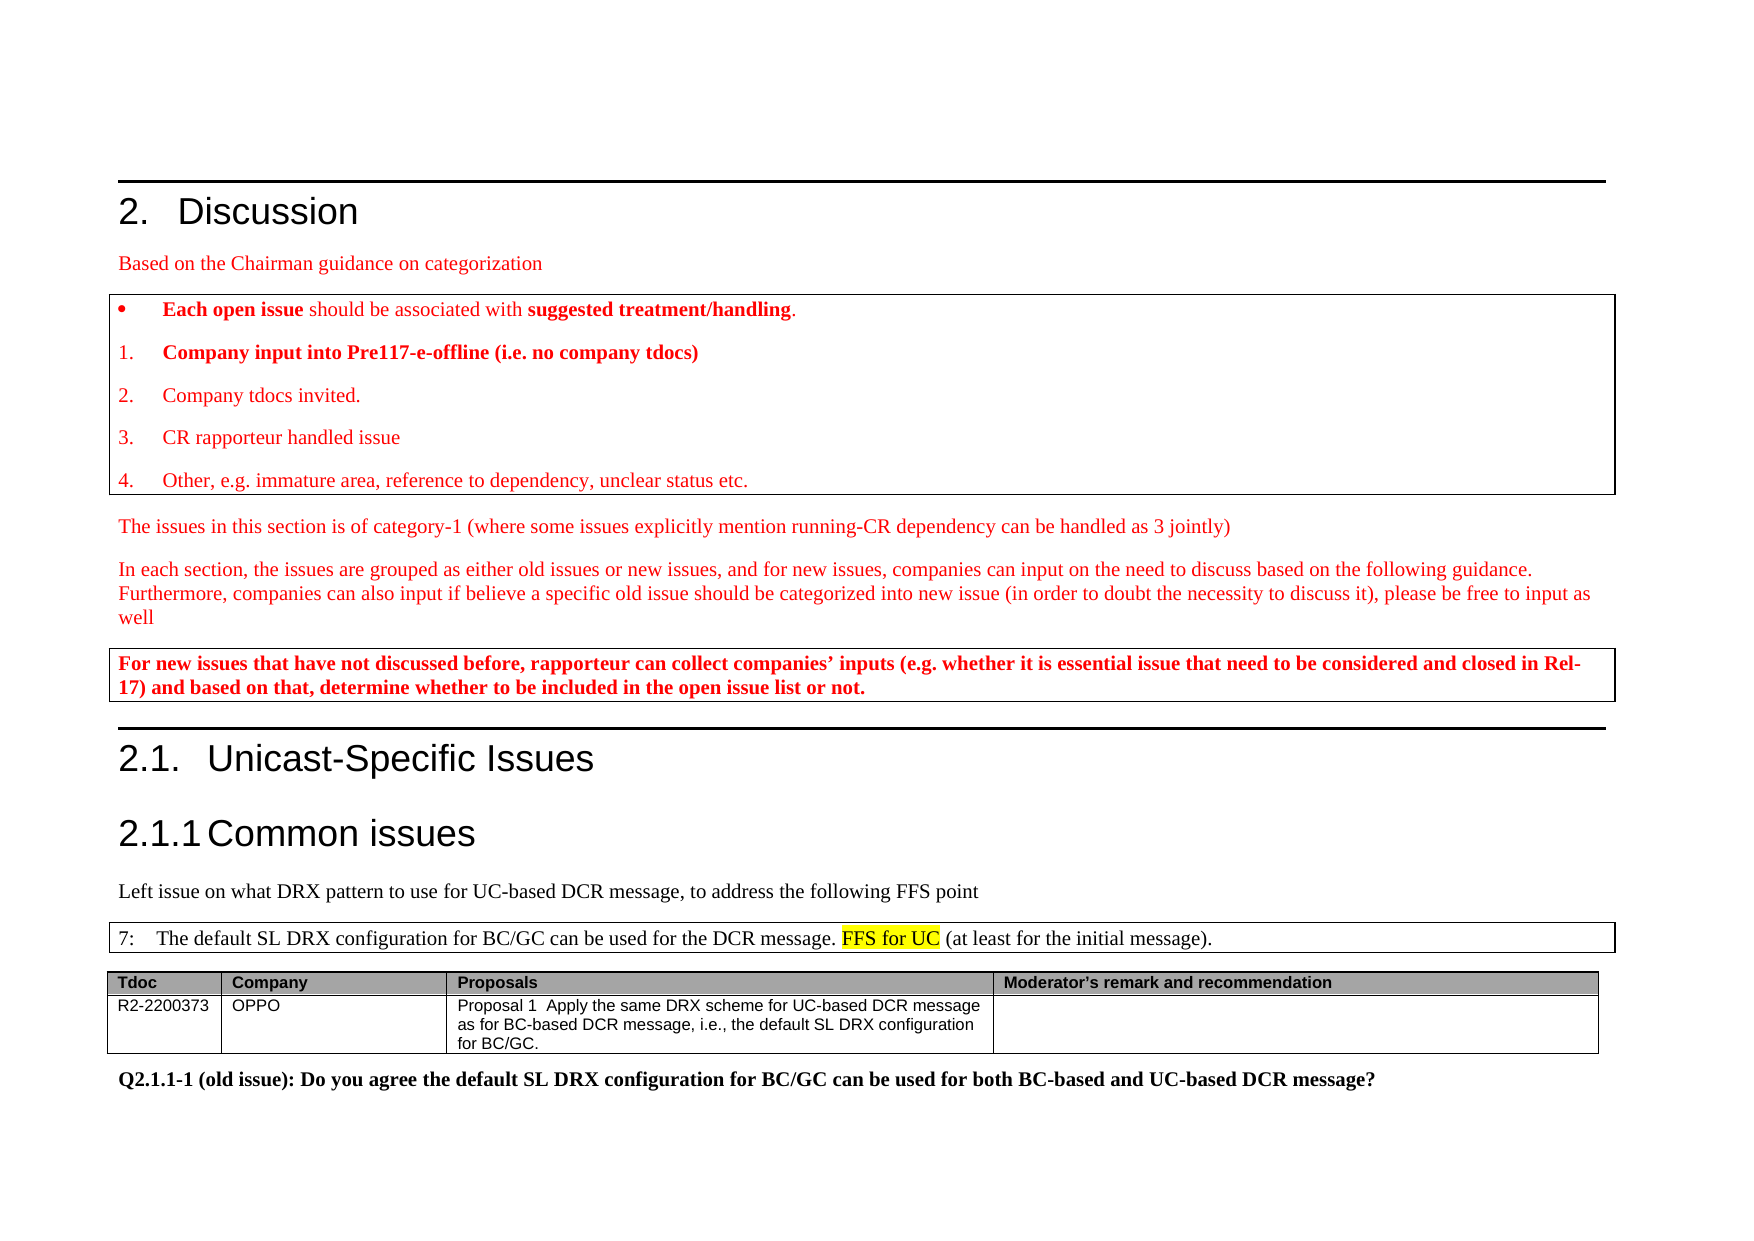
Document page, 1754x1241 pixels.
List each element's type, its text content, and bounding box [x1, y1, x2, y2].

text Based on the Chairman guidance on categorization [118, 251, 1606, 275]
text 7: The default SL DRX configuration for BC/GC can be used for the DCR message. FFS for UC (at least for the initial message). [110, 923, 1614, 952]
table_header Tdoc [108, 973, 221, 994]
list Each open issue should be associated with suggested treatment/handling. [110, 295, 1614, 321]
subtitle Unicast-Specific Issues [118, 730, 1606, 780]
text Left issue on what DRX pattern to use for UC-based DCR message, to address the following FFS point [118, 879, 1606, 903]
text Q2.1.1-1 (old issue): Do you agree the default SL DRX configuration for BC/GC can be used for both BC-based and UC-based DCR message? [118, 1067, 1606, 1091]
text The issues in this section is of category-1 (where some issues explicitly mention running-CR dependency can be handled as 3 jointly) [118, 514, 1606, 538]
subtitle Common issues [118, 802, 1606, 854]
list Company input into Pre117-e-offline (i.e. no company tdocs) [110, 337, 1614, 364]
table_header Proposals [447, 973, 993, 994]
table_cell [994, 996, 1598, 1053]
list CR rapporteur handled issue [110, 422, 1614, 449]
subtitle Discussion [118, 183, 1606, 232]
text In each section, the issues are grouped as either old issues or new issues, and for new issues, companies can input on the need to discuss based on the following guidance. Furthermore, companies can also input if believe a specific old issue should be categorized into new issue (in order to doubt the necessity to discuss it), please be free to input as well [118, 557, 1606, 629]
table_header Company [222, 973, 446, 994]
table_cell R2-2200373 [108, 996, 221, 1053]
list Company tdocs invited. [110, 379, 1614, 407]
list Other, e.g. immature area, reference to dependency, unclear status etc. [110, 465, 1614, 494]
table_header Moderator’s remark and recommendation [994, 973, 1598, 994]
table_cell OPPO [222, 996, 446, 1053]
text For new issues that have not discussed before, rapporteur can collect companies’ inputs (e.g. whether it is essential issue that need to be considered and closed in Rel-17) and based on that, determine whether to be included in the open issue list or not. [110, 649, 1614, 701]
table_cell Proposal 1 Apply the same DRX scheme for UC-based DCR message as for BC-based DCR message, i.e., the default SL DRX configuration for BC/GC. [447, 996, 993, 1053]
